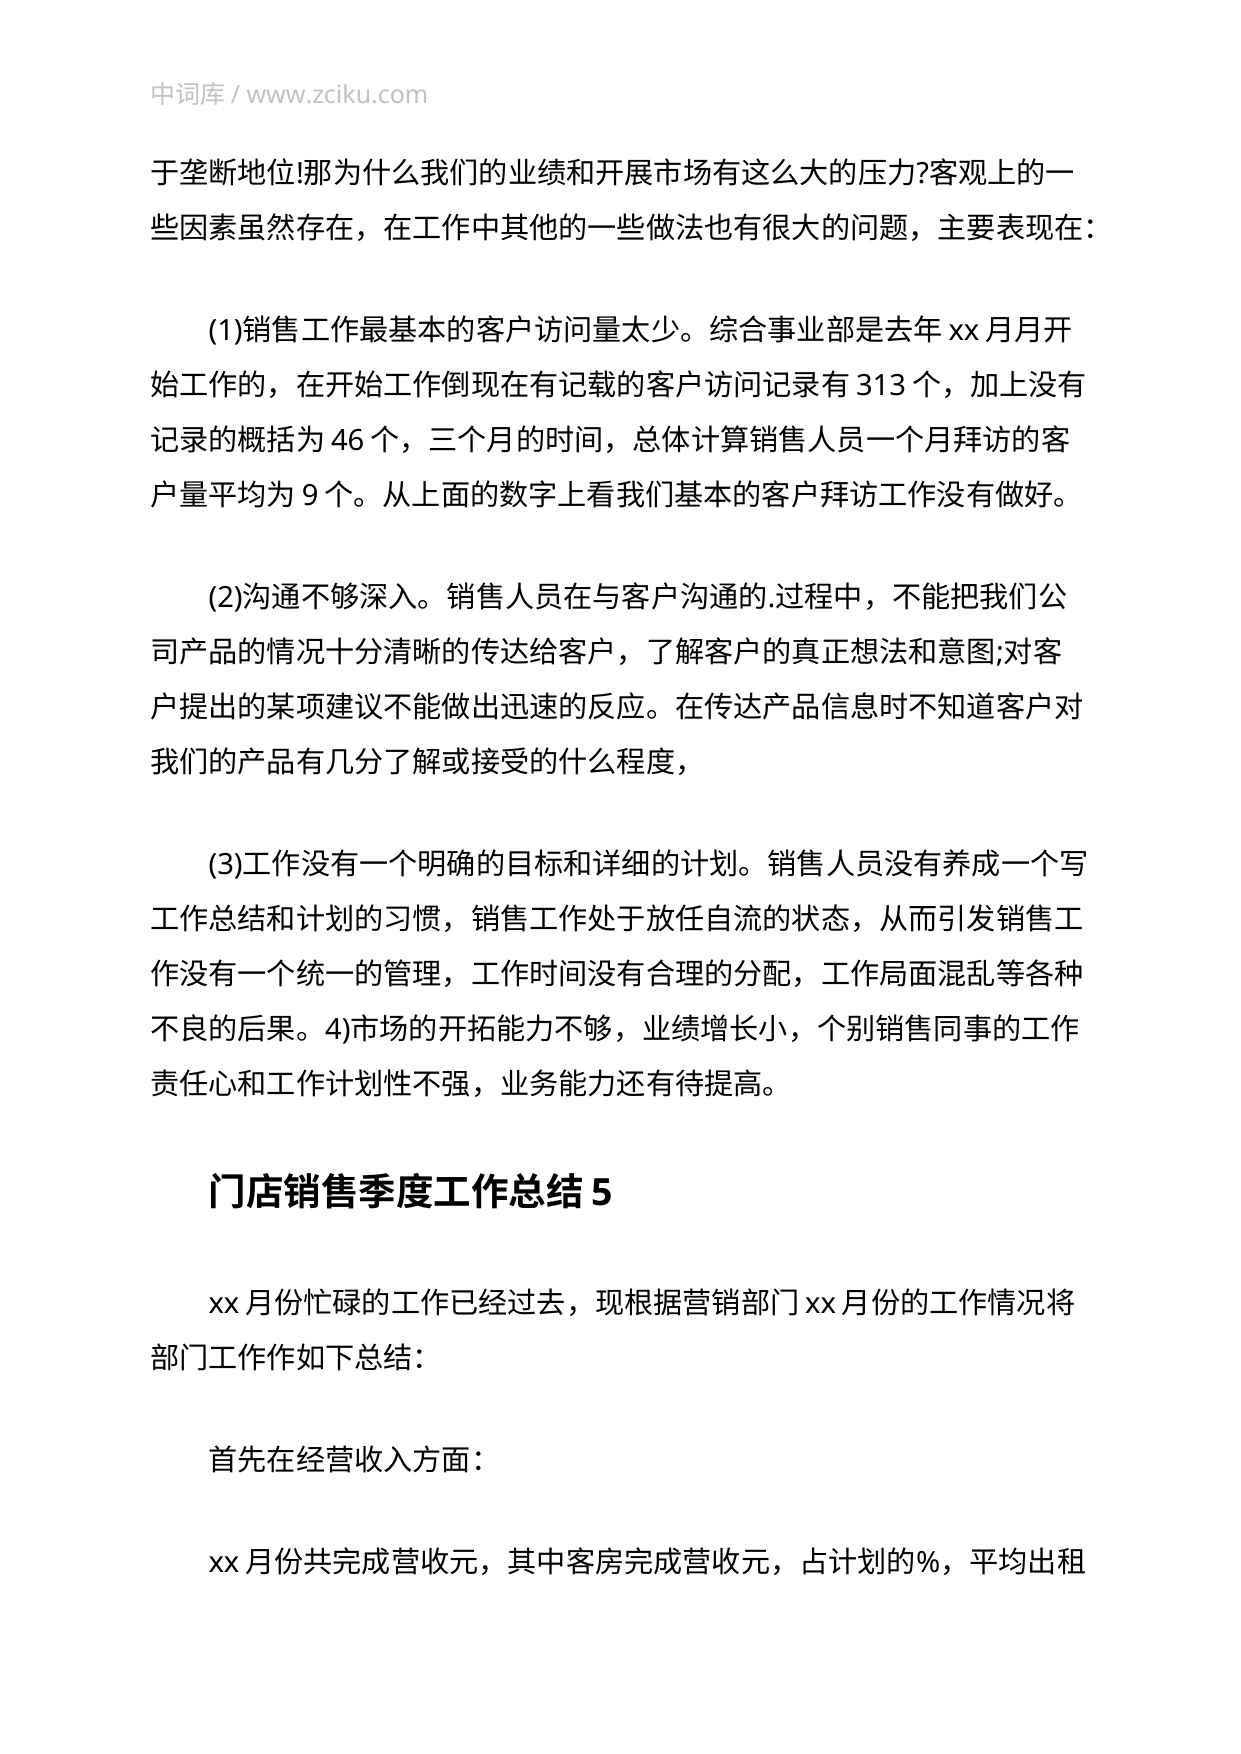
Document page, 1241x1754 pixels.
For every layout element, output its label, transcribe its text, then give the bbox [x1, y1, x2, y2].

text 门店销售季度工作总结5 [150, 1162, 1090, 1216]
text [150, 1538, 1090, 1581]
text xx月份忙碌的工作已经过去，现根据营销部门xx月份的工作情况将部门工作作如下总结： [150, 1279, 1090, 1377]
text (3)工作没有一个明确的目标和详细的计划。销售人员没有养成一个写工作总结和计划的习惯，销售工作处于放任自流的状态，从而引发销售工作没有一个统一的管理，工作时间没有合理的分配，工作局面混乱等各种不良的后果。4)市场的开拓能力不够，业绩增长小，个别销售同事的工作责任心和工作计划性不强，业务能力还有待提高。 [150, 840, 1090, 1102]
text (1)销售工作最基本的客户访问量太少。综合事业部是去年xx月月开始工作的，在开始工作倒现在有记载的客户访问记录有313个，加上没有记录的概括为46个，三个月的时间，总体计算销售人员一个月拜访的客户量平均为9个。从上面的数字上看我们基本的客户拜访工作没有做好。 [150, 307, 1090, 514]
text (2)沟通不够深入。销售人员在与客户沟通的.过程中，不能把我们公司产品的情况十分清晰的传达给客户，了解客户的真正想法和意图;对客户提出的某项建议不能做出迅速的反应。在传达产品信息时不知道客户对我们的产品有几分了解或接受的什么程度， [150, 574, 1090, 781]
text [150, 150, 1090, 247]
text 首先在经营收入方面： [150, 1436, 1090, 1479]
